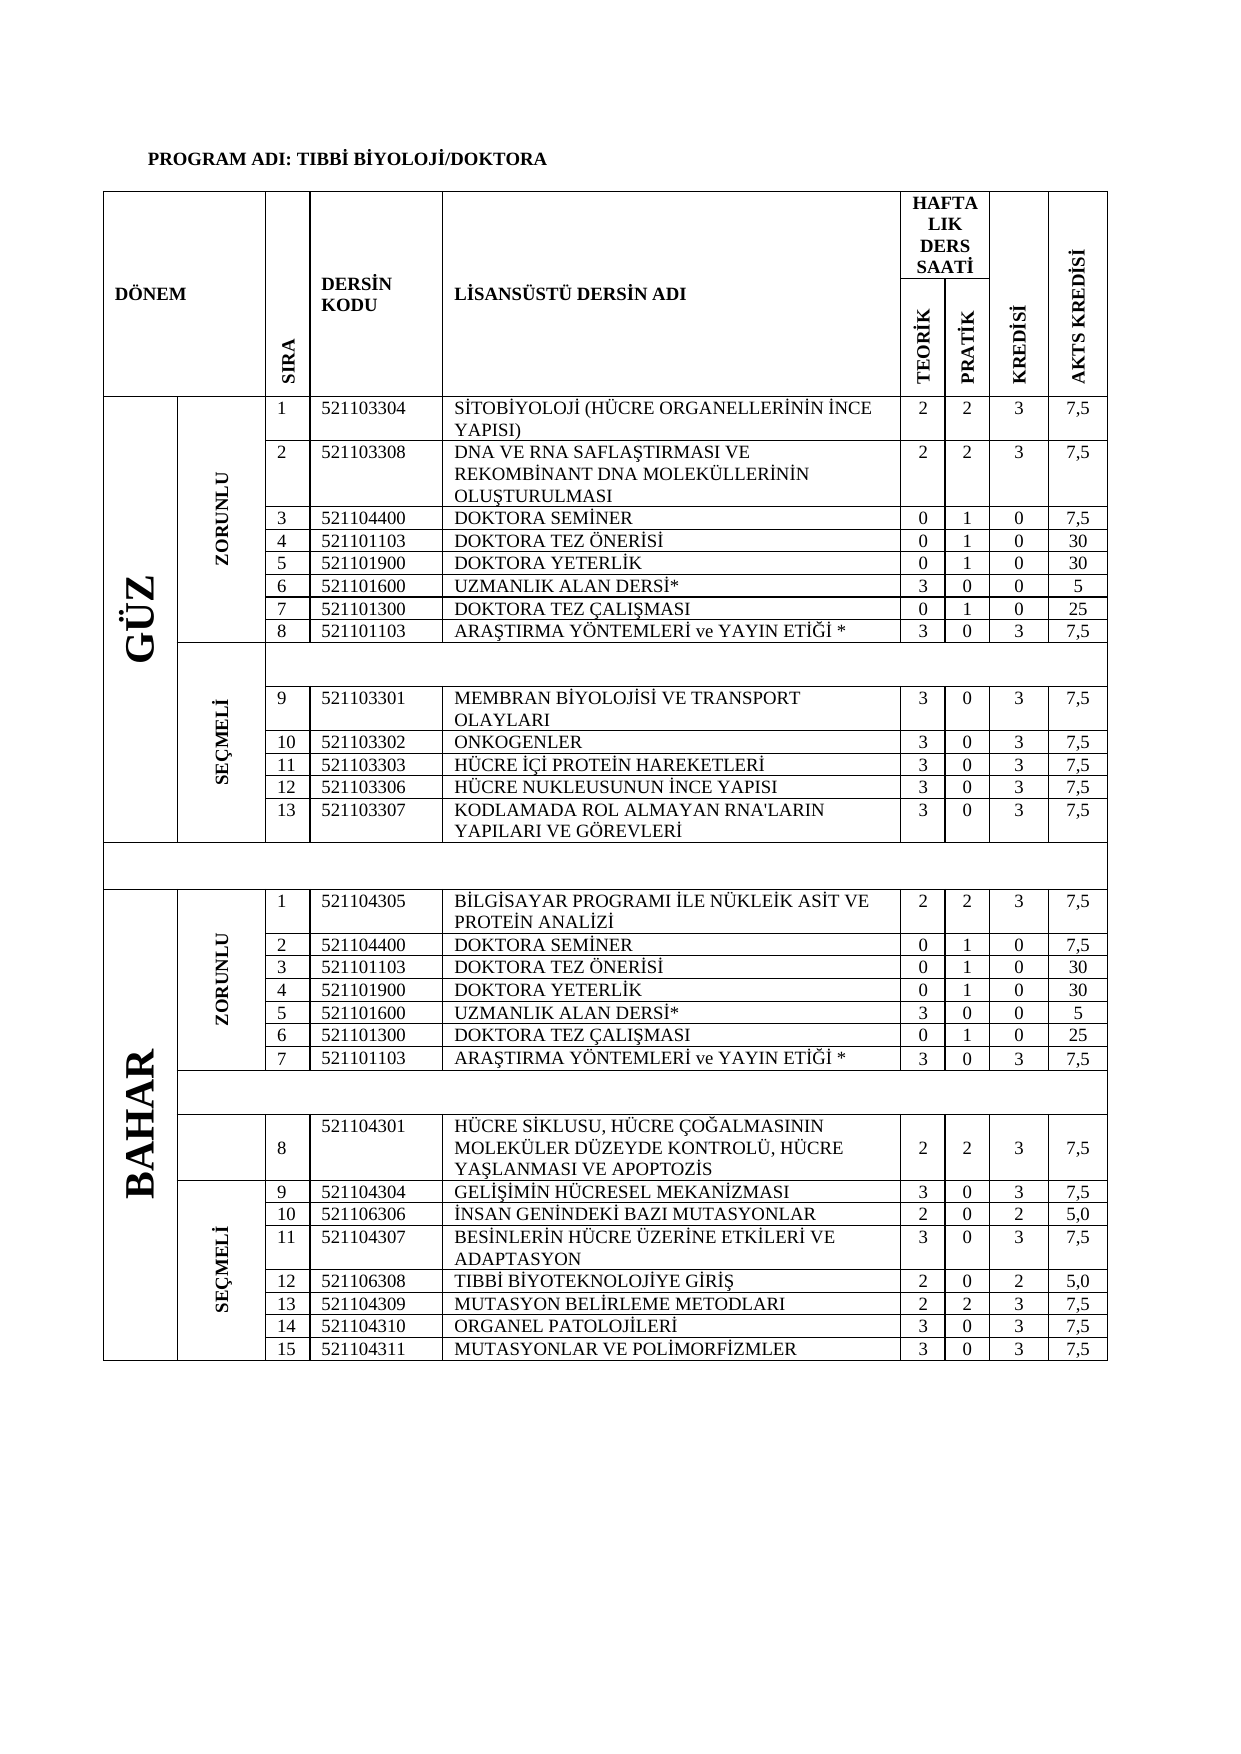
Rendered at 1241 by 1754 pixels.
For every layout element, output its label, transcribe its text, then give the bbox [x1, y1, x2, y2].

table_cell 521104310 [311, 1315, 442, 1337]
table_cell 3 [990, 799, 1048, 842]
table_cell 1 [266, 890, 309, 933]
table_cell 7,5 [1049, 1181, 1107, 1202]
table_cell İNSAN GENİNDEKİ BAZI MUTASYONLAR [443, 1203, 900, 1225]
table_cell 6 [266, 575, 309, 596]
table_cell 521101300 [311, 598, 442, 619]
table_cell 521104305 [311, 890, 442, 933]
table_cell 1 [946, 598, 989, 619]
table_cell 1 [266, 397, 309, 440]
table_cell 7,5 [1049, 1115, 1107, 1180]
table_cell 9 [266, 1181, 309, 1202]
table_cell [178, 1071, 1107, 1114]
table_cell 8 [266, 1115, 309, 1180]
table_cell 0 [946, 1338, 989, 1359]
table_cell 3 [901, 776, 944, 798]
table_cell 3 [901, 1047, 944, 1070]
table_cell 14 [266, 1315, 309, 1337]
table_cell 3 [990, 1293, 1048, 1314]
table_cell ZORUNLU [178, 890, 265, 1070]
table_cell 3 [901, 1315, 944, 1337]
table_cell 0 [901, 507, 944, 529]
table_cell 7,5 [1049, 1338, 1107, 1359]
table_cell 4 [266, 530, 309, 551]
table_cell 521104307 [311, 1226, 442, 1269]
table_cell 0 [990, 552, 1048, 574]
table_cell 3 [901, 731, 944, 753]
table_cell 7,5 [1049, 620, 1107, 642]
table_cell 10 [266, 731, 309, 753]
table_cell HÜCRE NUKLEUSUNUN İNCE YAPISI [443, 776, 900, 798]
table_cell 2 [901, 397, 944, 440]
table_cell 521103302 [311, 731, 442, 753]
table_cell 3 [990, 687, 1048, 730]
table_cell 0 [990, 575, 1048, 596]
table_cell 7,5 [1049, 397, 1107, 440]
table_cell ZORUNLU [178, 397, 265, 642]
table_cell 0 [946, 776, 989, 798]
table_cell 0 [946, 620, 989, 642]
table_cell 7,5 [1049, 507, 1107, 529]
table_cell TEORİK [901, 279, 944, 396]
table_cell 13 [266, 1293, 309, 1314]
table_cell 3 [990, 441, 1048, 506]
table_cell 3 [990, 1226, 1048, 1269]
table_cell 521104309 [311, 1293, 442, 1314]
table_cell 0 [946, 1047, 989, 1070]
table_cell 7 [266, 598, 309, 619]
table_cell SEÇMELİ [178, 643, 265, 842]
table_cell 3 [990, 776, 1048, 798]
table_cell UZMANLIK ALAN DERSİ* [443, 1002, 900, 1023]
table_cell [266, 643, 1107, 686]
table_cell 1 [946, 530, 989, 551]
table_cell 2 [946, 1115, 989, 1180]
table_cell 0 [946, 1315, 989, 1337]
table_cell 3 [901, 1002, 944, 1023]
table_cell 0 [901, 530, 944, 551]
table_cell KODLAMADA ROL ALMAYAN RNA'LARIN YAPILARI VE GÖREVLERİ [443, 799, 900, 842]
table_cell 3 [990, 890, 1048, 933]
table_cell 3 [901, 1338, 944, 1359]
table_cell 10 [266, 1203, 309, 1225]
table_cell 521101103 [311, 530, 442, 551]
table_cell 1 [946, 979, 989, 1001]
table_cell 5 [266, 1002, 309, 1023]
table_cell 521101900 [311, 979, 442, 1001]
table_cell 521104400 [311, 934, 442, 955]
table_header HAFTALIK DERS SAATİ [901, 192, 989, 278]
table_cell 3 [990, 1338, 1048, 1359]
table_cell 2 [901, 441, 944, 506]
table_cell GÜZ [104, 397, 177, 842]
table_cell BİLGİSAYAR PROGRAMI İLE NÜKLEİK ASİT VE PROTEİN ANALİZİ [443, 890, 900, 933]
table_cell 0 [901, 598, 944, 619]
table_cell 2 [946, 441, 989, 506]
table_cell 0 [946, 799, 989, 842]
table_cell 30 [1049, 979, 1107, 1001]
table_cell 521106306 [311, 1203, 442, 1225]
table_cell ORGANEL PATOLOJİLERİ [443, 1315, 900, 1337]
table_cell DOKTORA TEZ ÖNERİSİ [443, 956, 900, 978]
table_cell 5 [1049, 575, 1107, 596]
table_cell 7,5 [1049, 934, 1107, 955]
table_cell DOKTORA YETERLİK [443, 979, 900, 1001]
table_cell 1 [946, 1024, 989, 1046]
table_cell 2 [266, 441, 309, 506]
table_cell 7,5 [1049, 890, 1107, 933]
table_cell 12 [266, 776, 309, 798]
table_cell SEÇMELİ [178, 1181, 265, 1359]
table_cell HÜCRE İÇİ PROTEİN HAREKETLERİ [443, 754, 900, 775]
table_cell PRATİK [946, 279, 989, 396]
table_cell 3 [901, 1181, 944, 1202]
table_cell 521101103 [311, 1047, 442, 1070]
table_cell 11 [266, 754, 309, 775]
table_cell 521104400 [311, 507, 442, 529]
table_cell 0 [990, 934, 1048, 955]
table_cell 2 [266, 934, 309, 955]
table_cell 7,5 [1049, 1047, 1107, 1070]
table_cell 1 [946, 934, 989, 955]
table_cell GELİŞİMİN HÜCRESEL MEKANİZMASI [443, 1181, 900, 1202]
table_cell 7,5 [1049, 754, 1107, 775]
table_cell 0 [946, 687, 989, 730]
table_cell 7,5 [1049, 1226, 1107, 1269]
table_header KREDİSİ [990, 192, 1048, 396]
table_cell 3 [990, 1315, 1048, 1337]
table_cell 3 [901, 687, 944, 730]
table_cell TIBBİ BİYOTEKNOLOJİYE GİRİŞ [443, 1270, 900, 1292]
table_cell 0 [946, 1226, 989, 1269]
table_cell 3 [266, 956, 309, 978]
table_cell 0 [946, 1270, 989, 1292]
table_cell 5,0 [1049, 1203, 1107, 1225]
table_cell 0 [946, 575, 989, 596]
table_header DERSİN KODU [311, 192, 442, 396]
table_cell 0 [990, 956, 1048, 978]
table_cell 25 [1049, 598, 1107, 619]
table_cell 2 [990, 1270, 1048, 1292]
table_cell 0 [901, 934, 944, 955]
table_cell 5 [266, 552, 309, 574]
table_cell 0 [901, 979, 944, 1001]
table_cell 2 [901, 1115, 944, 1180]
table_cell 3 [990, 620, 1048, 642]
table_cell 3 [990, 731, 1048, 753]
table_cell 521101600 [311, 1002, 442, 1023]
table_cell 1 [946, 552, 989, 574]
table_cell 0 [990, 1024, 1048, 1046]
table_cell 4 [266, 979, 309, 1001]
table_cell 521103303 [311, 754, 442, 775]
table_cell ARAŞTIRMA YÖNTEMLERİ ve YAYIN ETİĞİ * [443, 1047, 900, 1070]
table_cell DOKTORA YETERLİK [443, 552, 900, 574]
table_cell BESİNLERİN HÜCRE ÜZERİNE ETKİLERİ VE ADAPTASYON [443, 1226, 900, 1269]
table_cell 521106308 [311, 1270, 442, 1292]
table_cell UZMANLIK ALAN DERSİ* [443, 575, 900, 596]
table_cell 25 [1049, 1024, 1107, 1046]
table_cell 521103304 [311, 397, 442, 440]
table_cell 3 [990, 397, 1048, 440]
table_cell 0 [946, 1002, 989, 1023]
table_cell 6 [266, 1024, 309, 1046]
table_cell 521101103 [311, 620, 442, 642]
table_cell 0 [990, 1002, 1048, 1023]
table_cell 0 [946, 754, 989, 775]
table_cell 521103308 [311, 441, 442, 506]
table_cell 2 [901, 1203, 944, 1225]
table_cell DNA VE RNA SAFLAŞTIRMASI VE REKOMBİNANT DNA MOLEKÜLLERİNİN OLUŞTURULMASI [443, 441, 900, 506]
table_cell 0 [990, 530, 1048, 551]
table_cell 0 [946, 1181, 989, 1202]
table_cell 2 [946, 890, 989, 933]
table_cell DOKTORA SEMİNER [443, 507, 900, 529]
table_cell 521103306 [311, 776, 442, 798]
table_cell MEMBRAN BİYOLOJİSİ VE TRANSPORT OLAYLARI [443, 687, 900, 730]
table_cell BAHAR [104, 890, 177, 1359]
table_cell 3 [901, 620, 944, 642]
table_cell 7,5 [1049, 731, 1107, 753]
table_cell 3 [901, 1226, 944, 1269]
table_cell ONKOGENLER [443, 731, 900, 753]
table_cell 3 [990, 754, 1048, 775]
table_header SIRA [266, 192, 309, 396]
table_cell 3 [990, 1115, 1048, 1180]
table_cell 0 [990, 979, 1048, 1001]
table_cell 8 [266, 620, 309, 642]
table_cell [104, 843, 1107, 889]
table_cell 521101103 [311, 956, 442, 978]
table_cell 1 [946, 507, 989, 529]
table_cell 0 [990, 507, 1048, 529]
table_cell 2 [901, 1270, 944, 1292]
table_cell MUTASYON BELİRLEME METODLARI [443, 1293, 900, 1314]
table_cell 30 [1049, 552, 1107, 574]
table_cell 7,5 [1049, 799, 1107, 842]
table_cell 7,5 [1049, 1293, 1107, 1314]
table_cell 3 [901, 799, 944, 842]
table_cell DOKTORA SEMİNER [443, 934, 900, 955]
table_cell 12 [266, 1270, 309, 1292]
table_cell 9 [266, 687, 309, 730]
table_cell DOKTORA TEZ ÖNERİSİ [443, 530, 900, 551]
table_cell 5,0 [1049, 1270, 1107, 1292]
table_cell 0 [901, 956, 944, 978]
table_cell 521104301 [311, 1115, 442, 1180]
table_cell 1 [946, 956, 989, 978]
table_cell 3 [266, 507, 309, 529]
table_cell 521104311 [311, 1338, 442, 1359]
table_cell 11 [266, 1226, 309, 1269]
table_cell 2 [946, 397, 989, 440]
table_cell 2 [901, 890, 944, 933]
table_cell 15 [266, 1338, 309, 1359]
table_cell 521101900 [311, 552, 442, 574]
table_cell 0 [990, 598, 1048, 619]
table_cell ARAŞTIRMA YÖNTEMLERİ ve YAYIN ETİĞİ * [443, 620, 900, 642]
table_cell HÜCRE SİKLUSU, HÜCRE ÇOĞALMASININ MOLEKÜLER DÜZEYDE KONTROLÜ, HÜCRE YAŞLANMASI VE APOPTOZİS [443, 1115, 900, 1180]
table_cell 3 [990, 1181, 1048, 1202]
table_cell 7 [266, 1047, 309, 1070]
table_cell 0 [946, 731, 989, 753]
table_cell 521101600 [311, 575, 442, 596]
table_cell 0 [946, 1203, 989, 1225]
table_header DÖNEM [104, 192, 265, 396]
table_cell 3 [901, 575, 944, 596]
table_cell 521104304 [311, 1181, 442, 1202]
table_cell 521103307 [311, 799, 442, 842]
table_cell 2 [946, 1293, 989, 1314]
text PROGRAM ADI: TIBBİ BİYOLOJİ/DOKTORA [148, 148, 1093, 169]
table_cell DOKTORA TEZ ÇALIŞMASI [443, 598, 900, 619]
table_cell SİTOBİYOLOJİ (HÜCRE ORGANELLERİNİN İNCE YAPISI) [443, 397, 900, 440]
table_cell 2 [990, 1203, 1048, 1225]
table_cell 5 [1049, 1002, 1107, 1023]
table_cell 7,5 [1049, 687, 1107, 730]
table_cell DOKTORA TEZ ÇALIŞMASI [443, 1024, 900, 1046]
table_cell 521103301 [311, 687, 442, 730]
table_cell 13 [266, 799, 309, 842]
table_cell 7,5 [1049, 441, 1107, 506]
table_cell 7,5 [1049, 776, 1107, 798]
table_cell 521101300 [311, 1024, 442, 1046]
table_cell [178, 1115, 265, 1180]
table_cell 30 [1049, 530, 1107, 551]
table_cell 0 [901, 552, 944, 574]
table_cell 3 [990, 1047, 1048, 1070]
table_cell 7,5 [1049, 1315, 1107, 1337]
table_header AKTS KREDİSİ [1049, 192, 1107, 396]
table_cell 0 [901, 1024, 944, 1046]
table_cell MUTASYONLAR VE POLİMORFİZMLER [443, 1338, 900, 1359]
table_cell 2 [901, 1293, 944, 1314]
table_header LİSANSÜSTÜ DERSİN ADI [443, 192, 900, 396]
table_cell 30 [1049, 956, 1107, 978]
table_cell 3 [901, 754, 944, 775]
